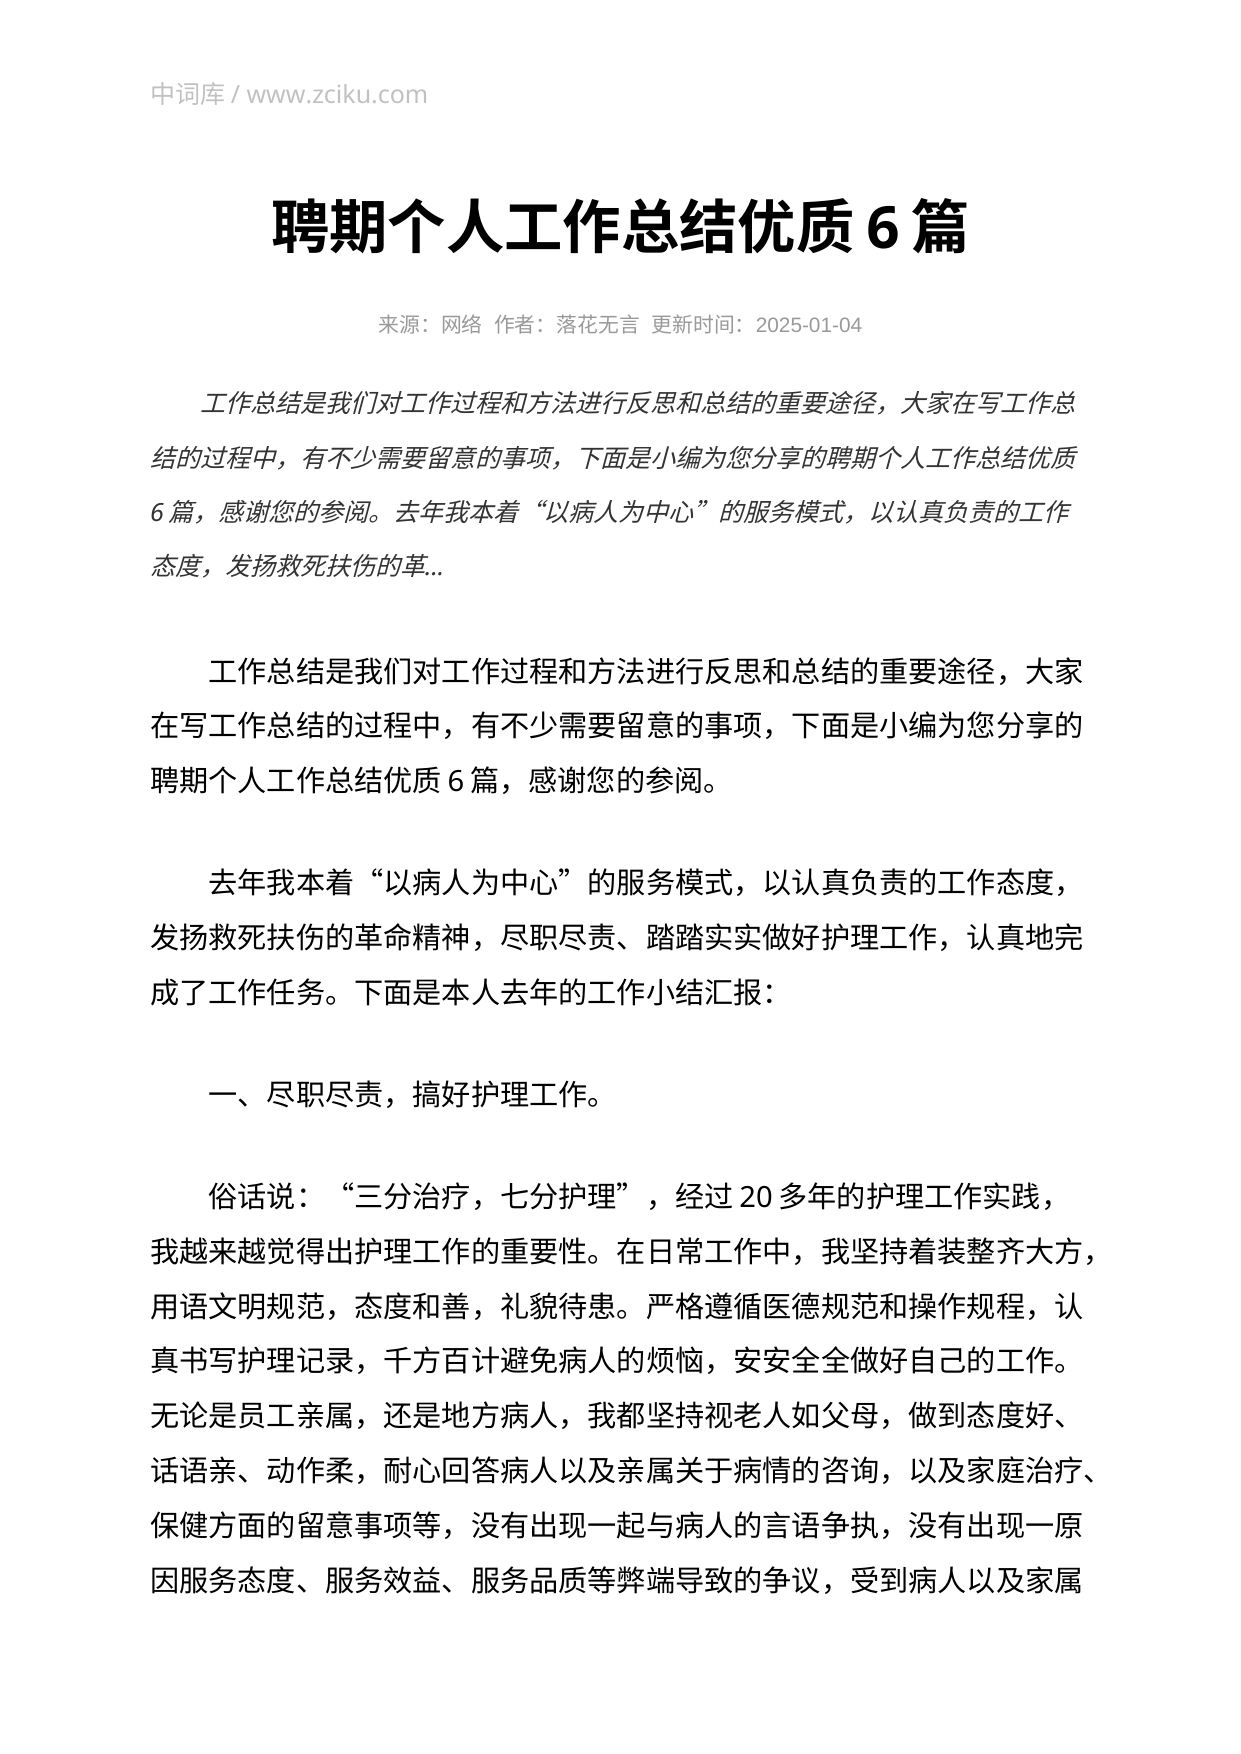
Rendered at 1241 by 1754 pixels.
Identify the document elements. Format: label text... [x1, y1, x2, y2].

text 工作总结是我们对工作过程和方法进行反思和总结的重要途径，大家在写工作总结的过程中，有不少需要留意的事项，下面是小编为您分享的聘期个人工作总结优质6篇，感谢您的参阅。去年我本着“以病人为中心”的服务模式，以认真负责的工作态度，发扬救死扶伤的革... [150, 384, 1090, 583]
subtitle 聘期个人工作总结优质6篇 [150, 181, 1090, 266]
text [150, 1173, 1090, 1600]
text 去年我本着“以病人为中心”的服务模式，以认真负责的工作态度，发扬救死扶伤的革命精神，尽职尽责、踏踏实实做好护理工作，认真地完成了工作任务。下面是本人去年的工作小结汇报： [150, 860, 1090, 1012]
text 一、尽职尽责，搞好护理工作。 [150, 1071, 1090, 1114]
text 工作总结是我们对工作过程和方法进行反思和总结的重要途径，大家在写工作总结的过程中，有不少需要留意的事项，下面是小编为您分享的聘期个人工作总结优质6篇，感谢您的参阅。 [150, 648, 1090, 800]
text 来源：网络 作者：落花无言 更新时间：2025-01-04 [150, 313, 1090, 337]
